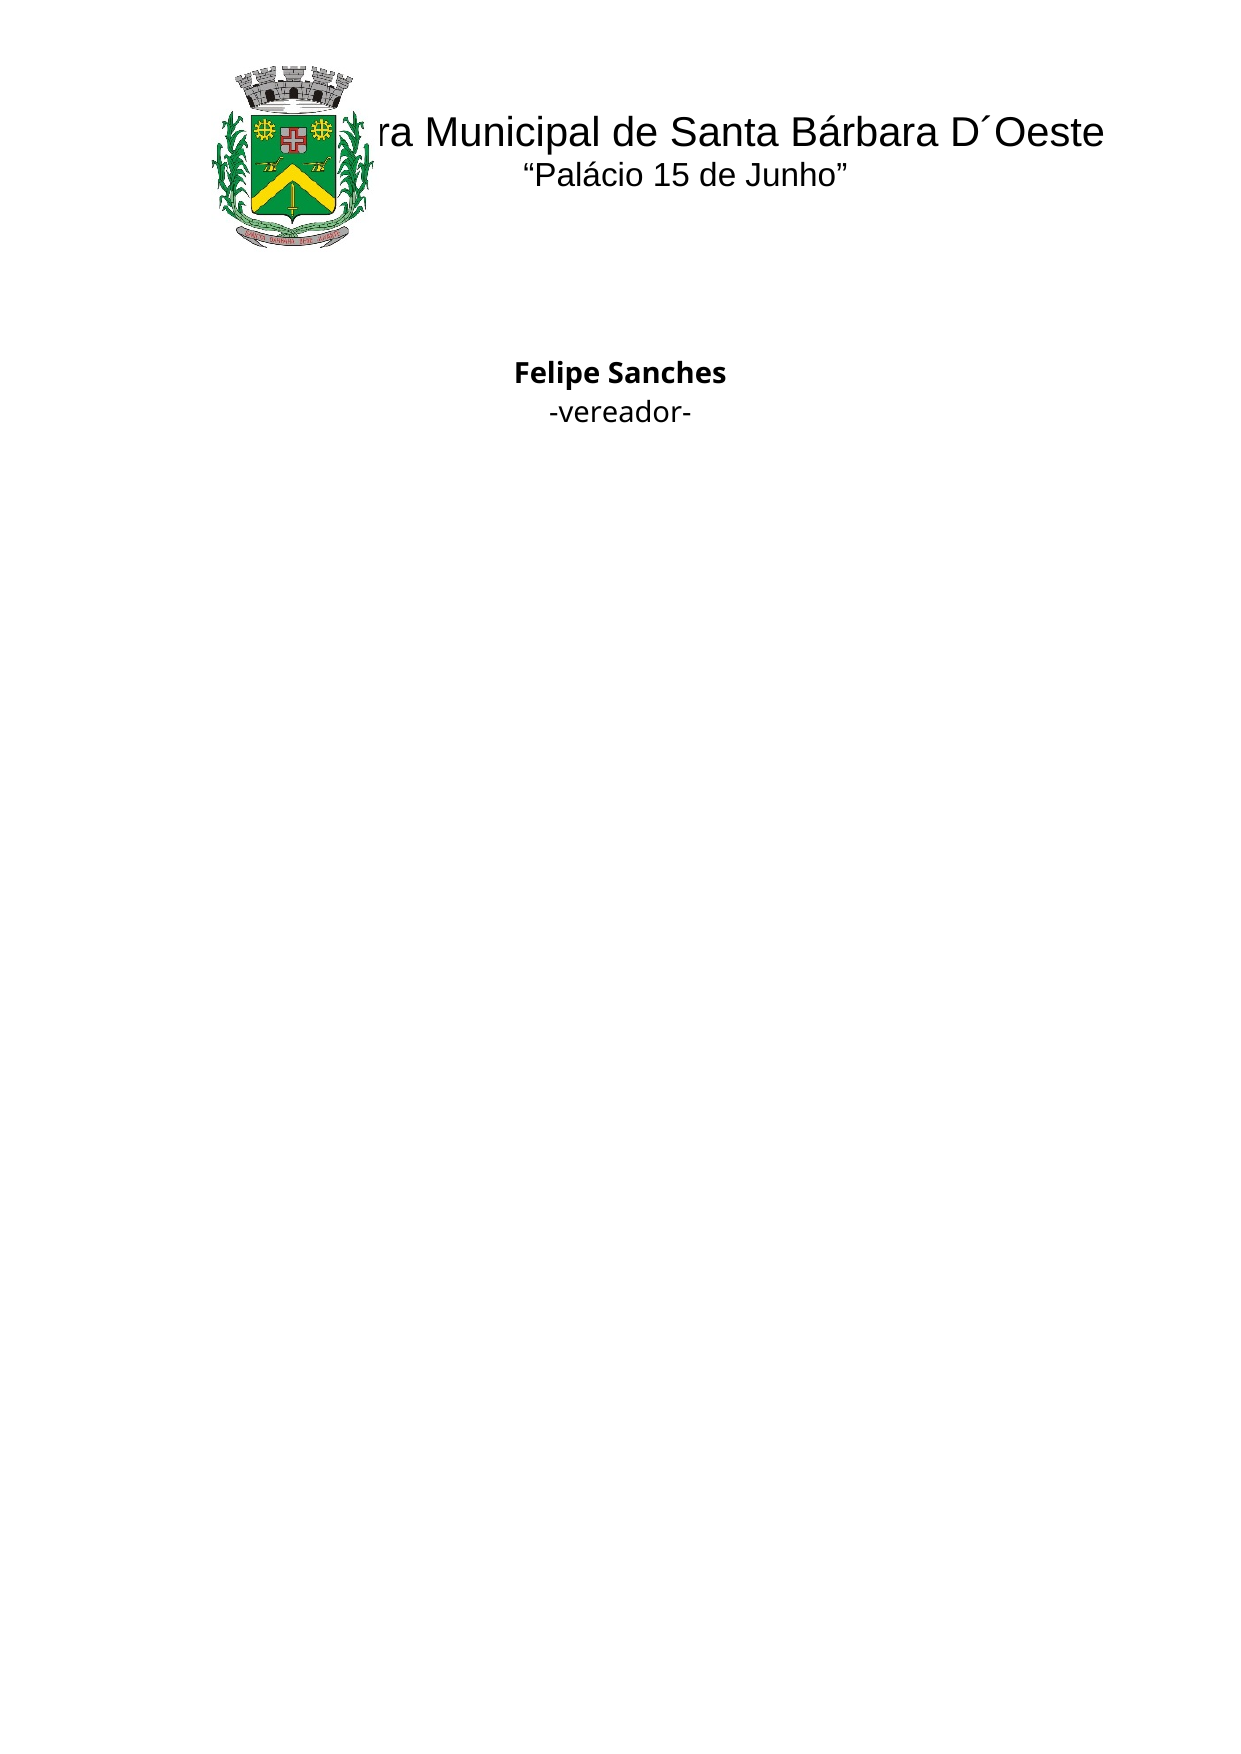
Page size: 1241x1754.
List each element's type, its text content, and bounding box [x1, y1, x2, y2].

text Felipe Sanches [177, 352, 1063, 392]
text -vereador- [177, 392, 1063, 431]
picture [211, 66, 381, 255]
